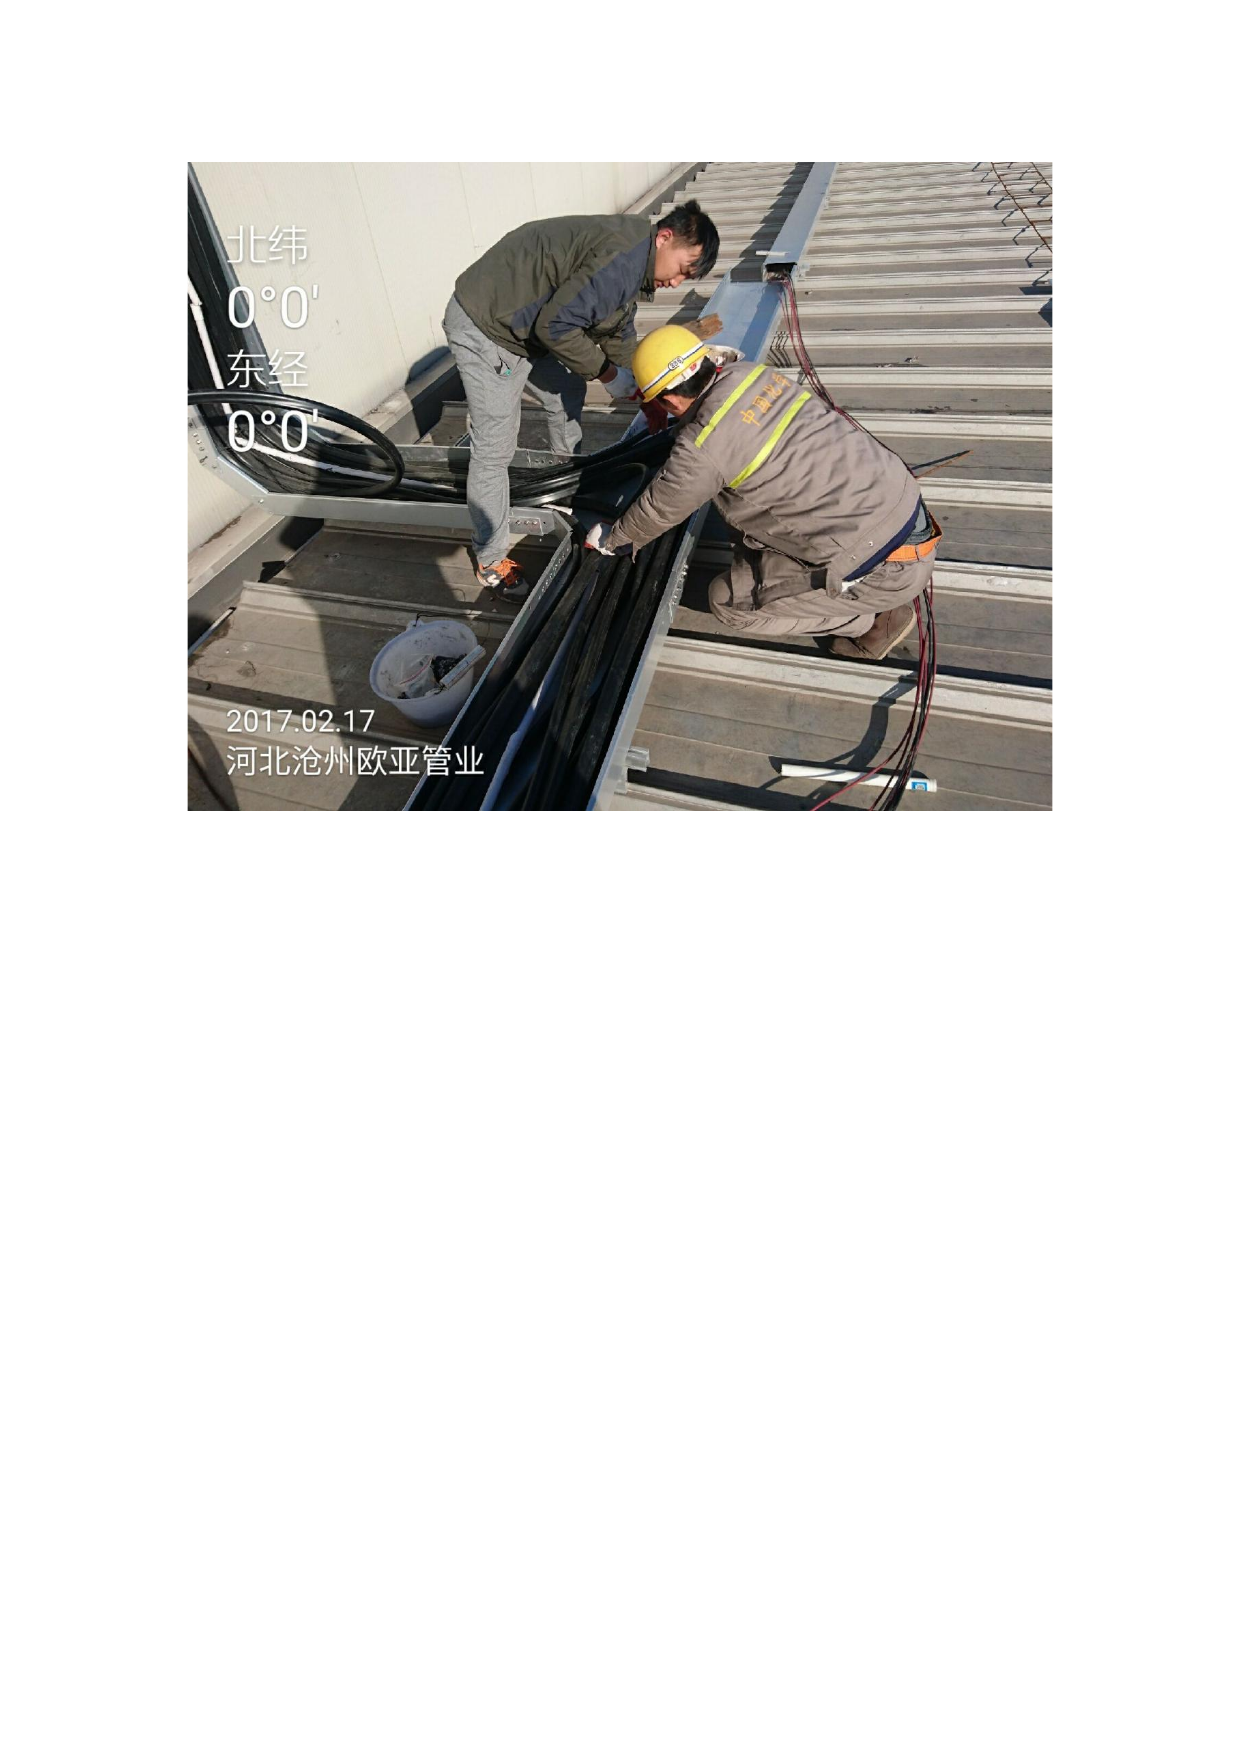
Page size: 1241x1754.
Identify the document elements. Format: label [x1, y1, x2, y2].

picture [187, 162, 1053, 811]
